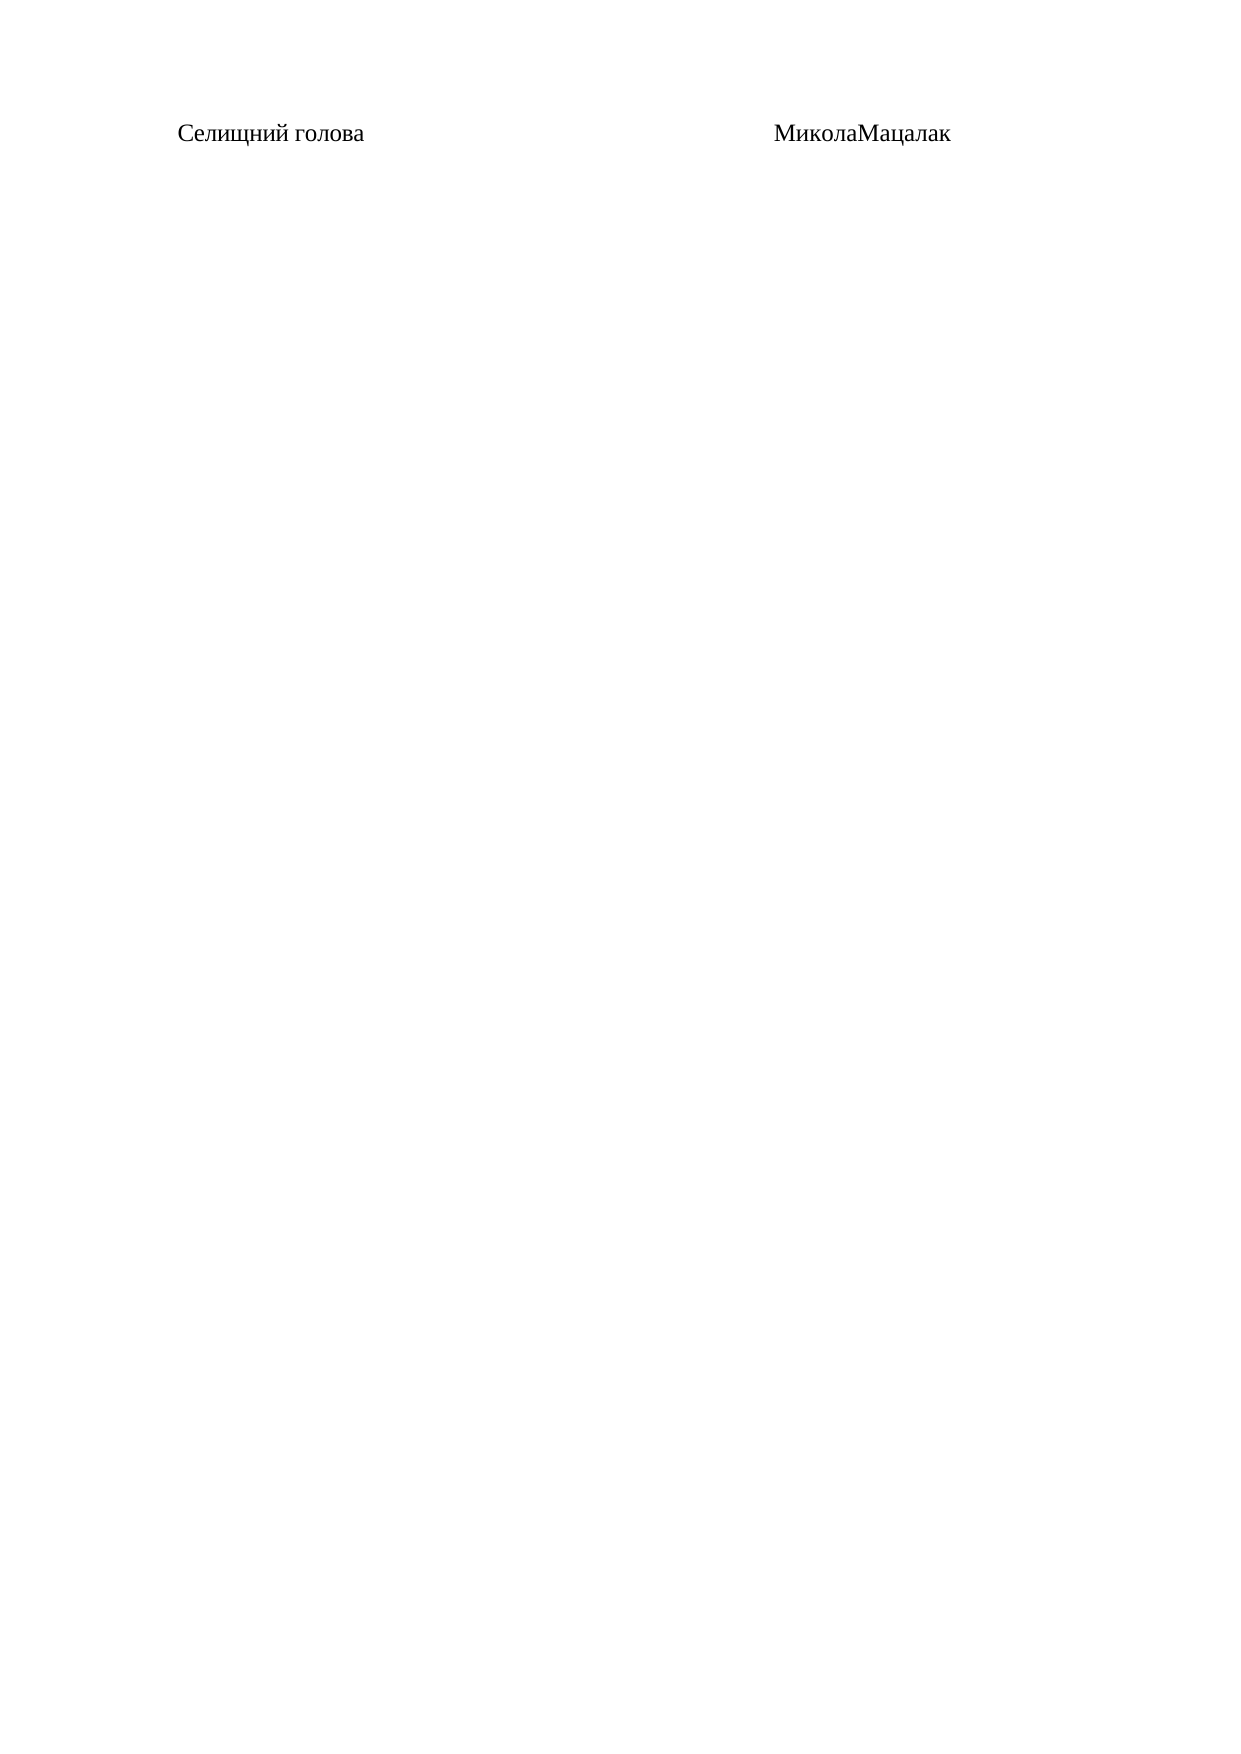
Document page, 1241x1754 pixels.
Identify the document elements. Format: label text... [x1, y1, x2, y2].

text Селищний голова МиколаМацалак [177, 118, 1152, 147]
